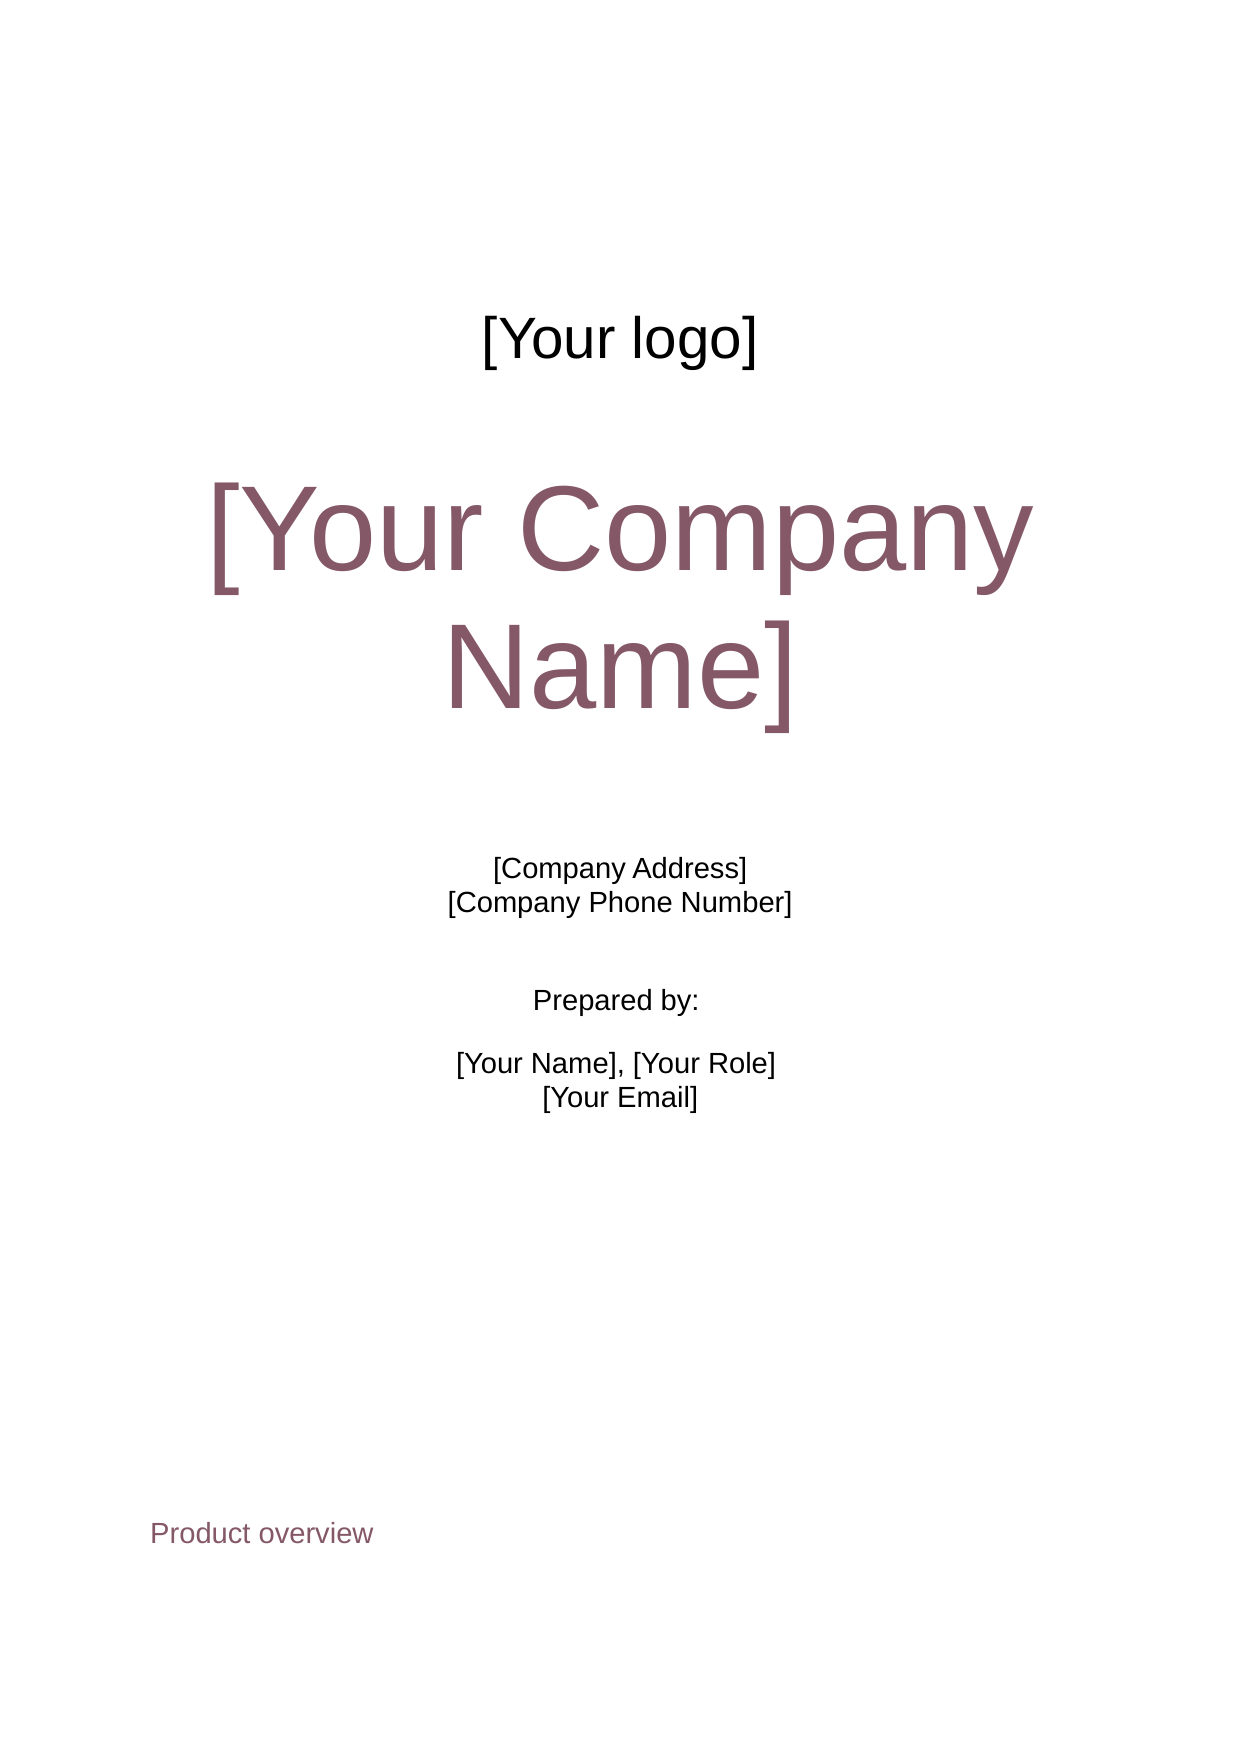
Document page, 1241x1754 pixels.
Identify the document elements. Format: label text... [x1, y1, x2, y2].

text [Your Name], [Your Role] [Your Email] [150, 1047, 1090, 1114]
text [Your logo] [150, 303, 1090, 370]
text [Company Address] [150, 851, 1090, 885]
text Prepared by: [150, 982, 1090, 1047]
text [Company Phone Number] [150, 885, 1090, 918]
text Product overview [150, 1516, 1090, 1550]
text [Your Company Name] [150, 457, 1090, 734]
